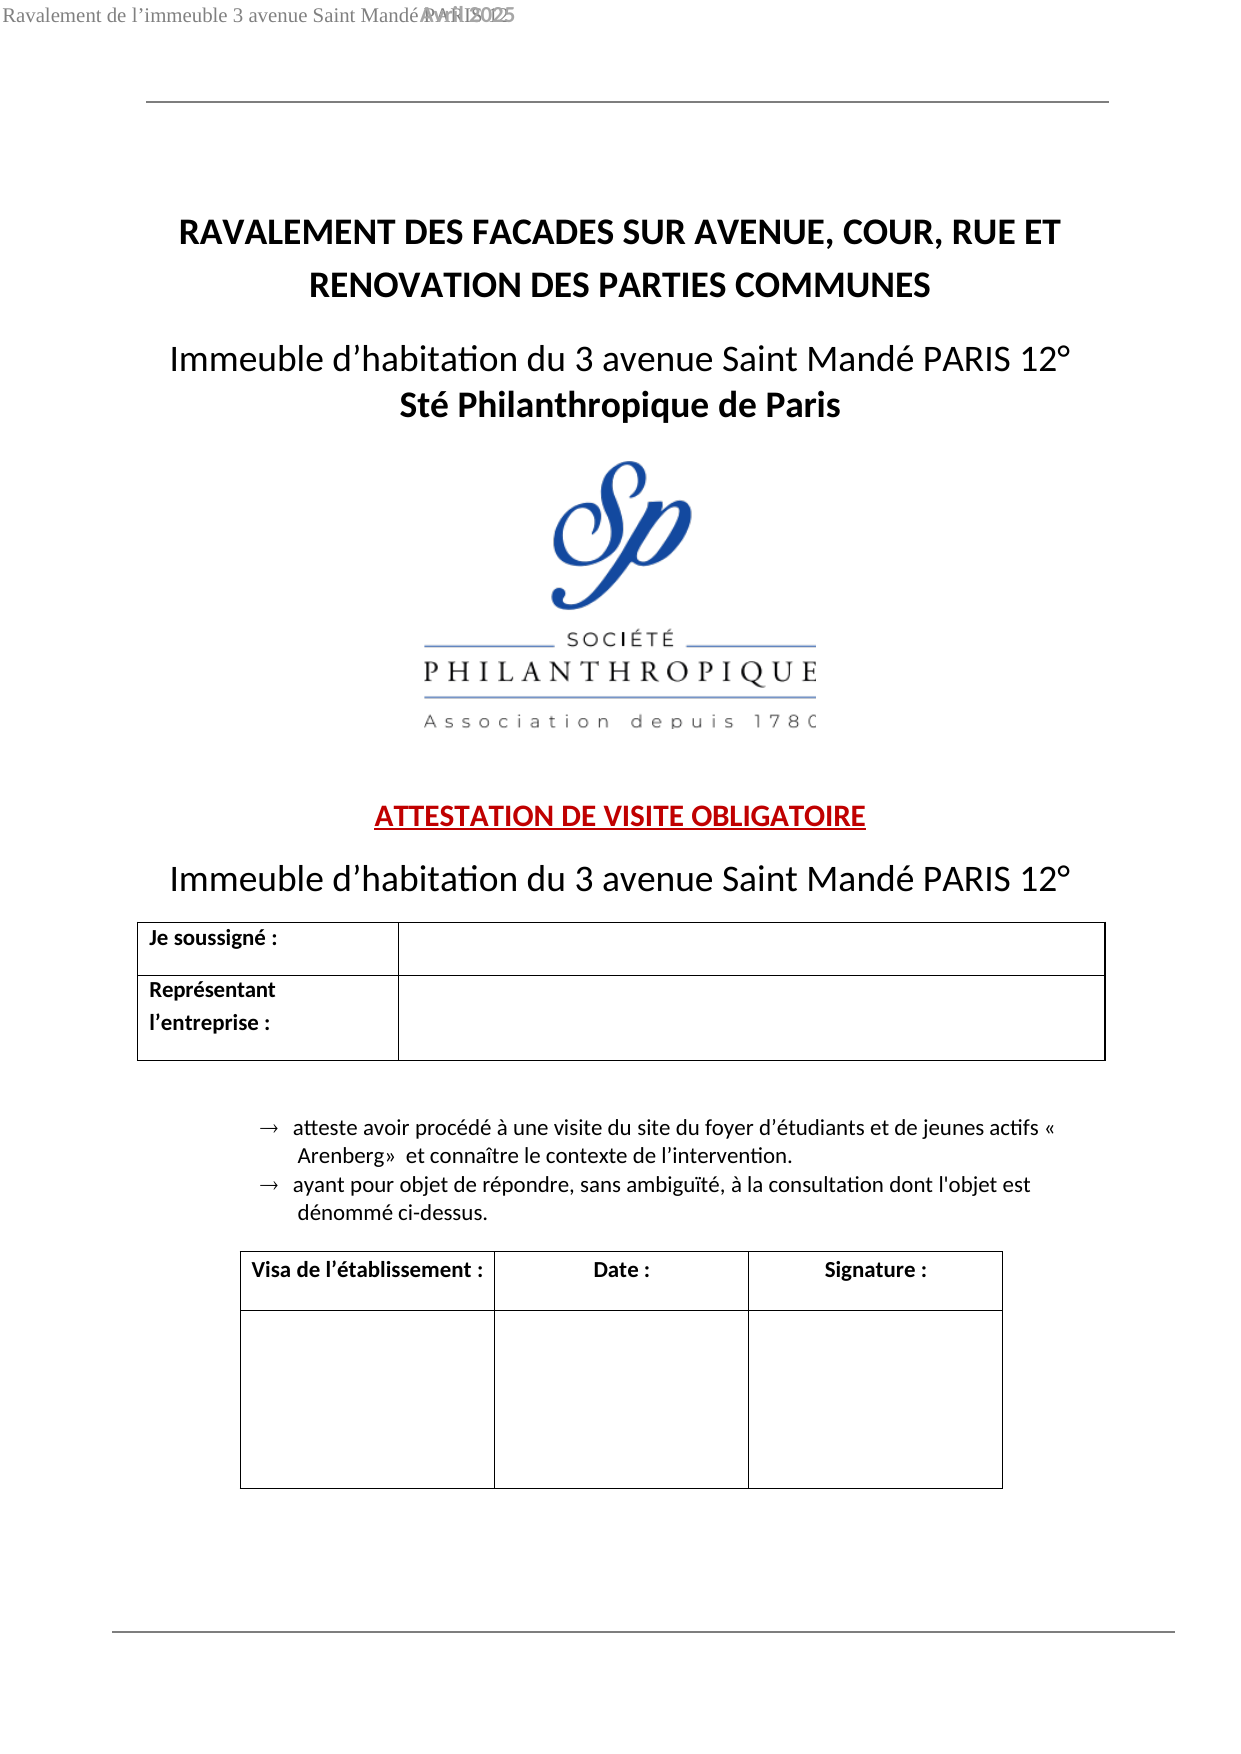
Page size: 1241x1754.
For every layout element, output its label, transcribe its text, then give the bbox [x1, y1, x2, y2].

text Immeuble d’habitation du 3 avenue Saint Mandé PARIS 12° [137, 855, 1103, 901]
table_cell [495, 1311, 748, 1488]
text  ayant pour objet de répondre, sans ambiguïté, à la consultation dont l'objet est dénommé ci-dessus. [260, 1170, 1087, 1226]
table_header Je soussigné : [138, 923, 398, 974]
text  atteste avoir procédé à une visite du site du foyer d’étudiants et de jeunes actifs « Arenberg» et connaître le contexte de l’intervention. [260, 1113, 1087, 1169]
text Immeuble d’habitation du 3 avenue Saint Mandé PARIS 12° [137, 335, 1103, 381]
subtitle Sté Philanthropique de Paris [137, 381, 1103, 426]
subtitle RAVALEMENT DES FACADES SUR AVENUE, COUR, RUE ET RENOVATION DES PARTIES COMMUNES [137, 208, 1103, 307]
table_header Visa de l’établissement : [241, 1252, 494, 1310]
table_cell [749, 1311, 1002, 1488]
table_cell Représentant l’entreprise : [138, 976, 398, 1060]
text ATTESTATION DE VISITE OBLIGATOIRE [137, 796, 1103, 834]
table_header [399, 923, 1104, 974]
table_header Date : [495, 1252, 748, 1310]
table_cell [399, 976, 1104, 1060]
table_cell [241, 1311, 494, 1488]
table_header Signature : [749, 1252, 1002, 1310]
